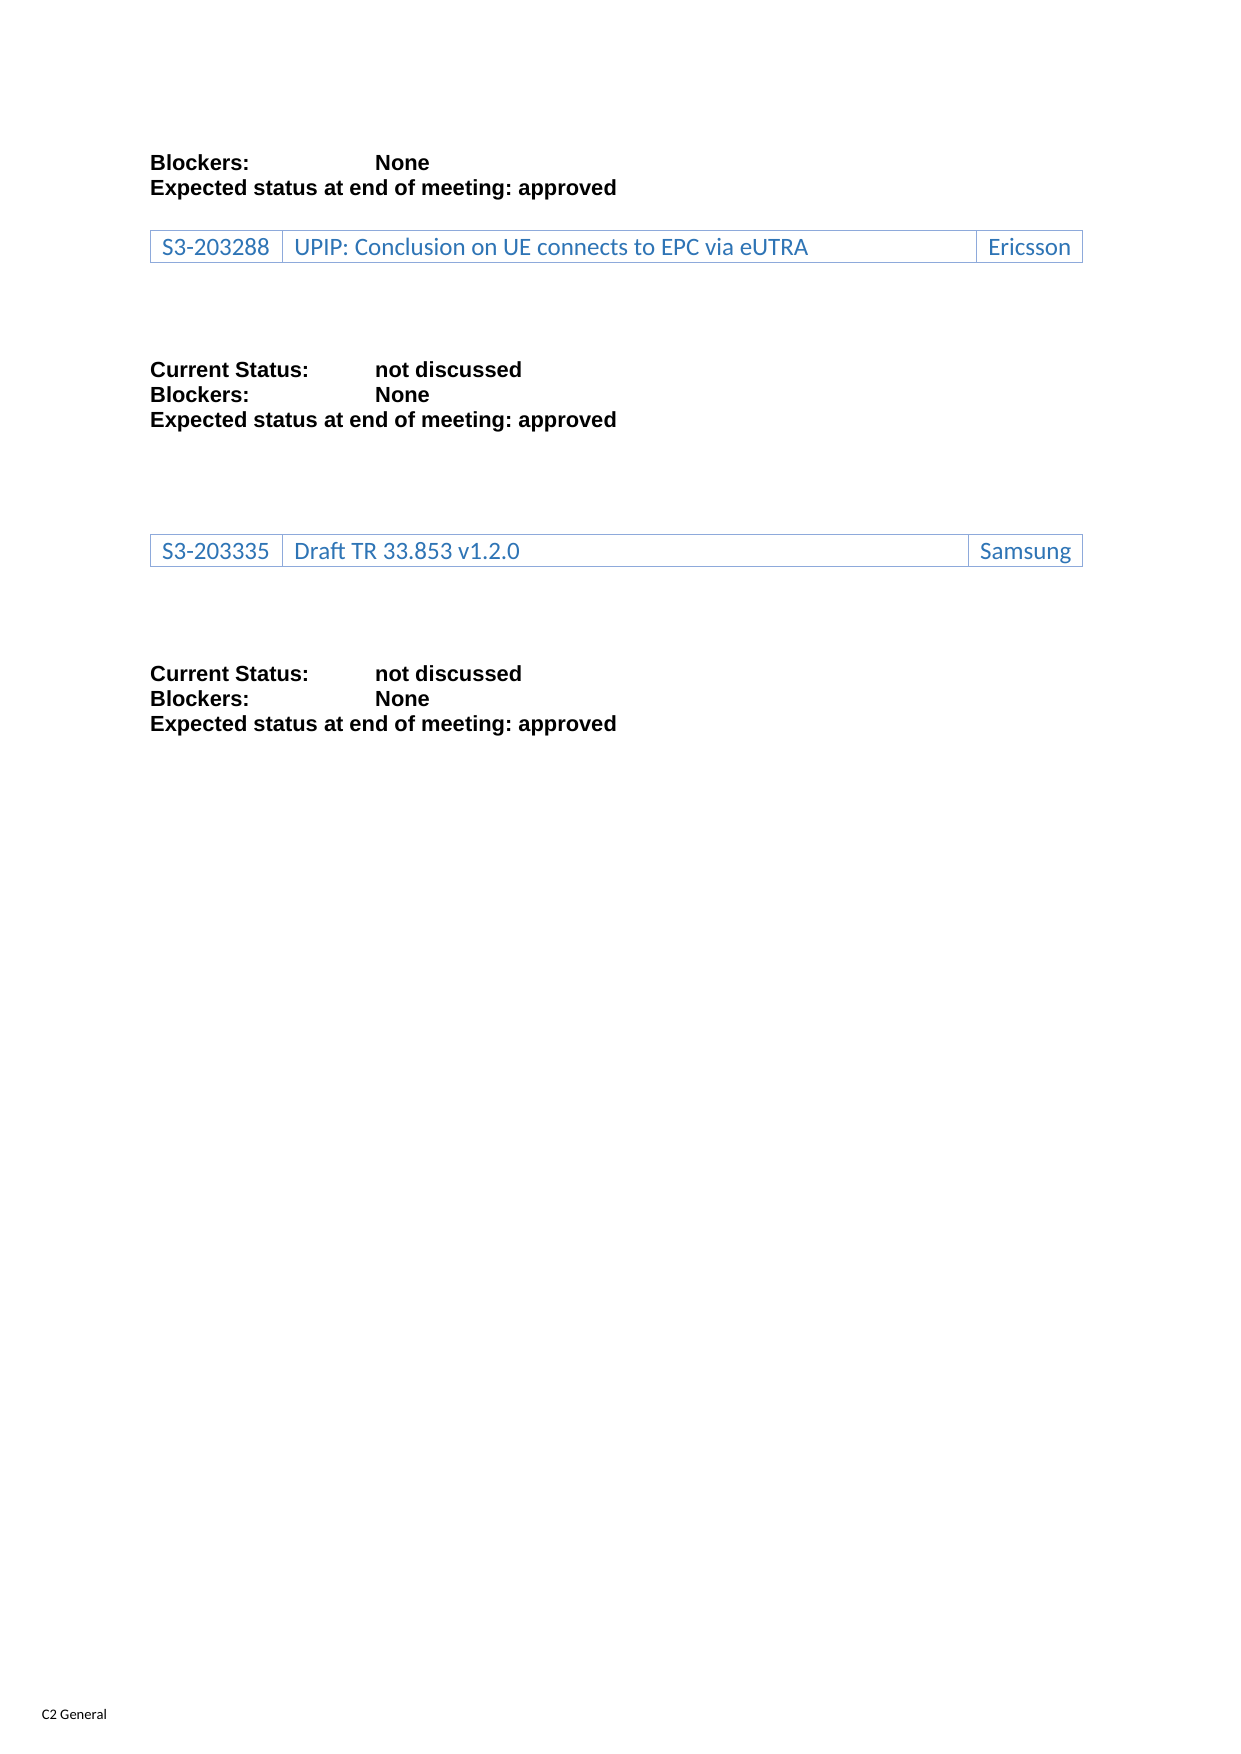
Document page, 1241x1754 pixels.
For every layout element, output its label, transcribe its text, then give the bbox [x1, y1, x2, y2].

text Blockers: None [150, 382, 1090, 407]
text Current Status: not discussed [150, 660, 1090, 686]
table_header Ericsson [977, 231, 1082, 262]
table_header UPIP: Conclusion on UE connects to EPC via eUTRA [283, 231, 976, 262]
text Blockers: None [150, 686, 1090, 711]
text Expected status at end of meeting: approved [150, 711, 1090, 736]
table_header S3-203288 [151, 231, 282, 262]
table_header S3-203335 [151, 535, 282, 566]
text Expected status at end of meeting: approved [150, 407, 1090, 432]
table_header Samsung [969, 535, 1082, 566]
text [150, 175, 1090, 200]
text Current Status: not discussed [150, 357, 1090, 382]
table_header Draft TR 33.853 v1.2.0 [283, 535, 968, 566]
text Blockers: None [150, 150, 1090, 175]
